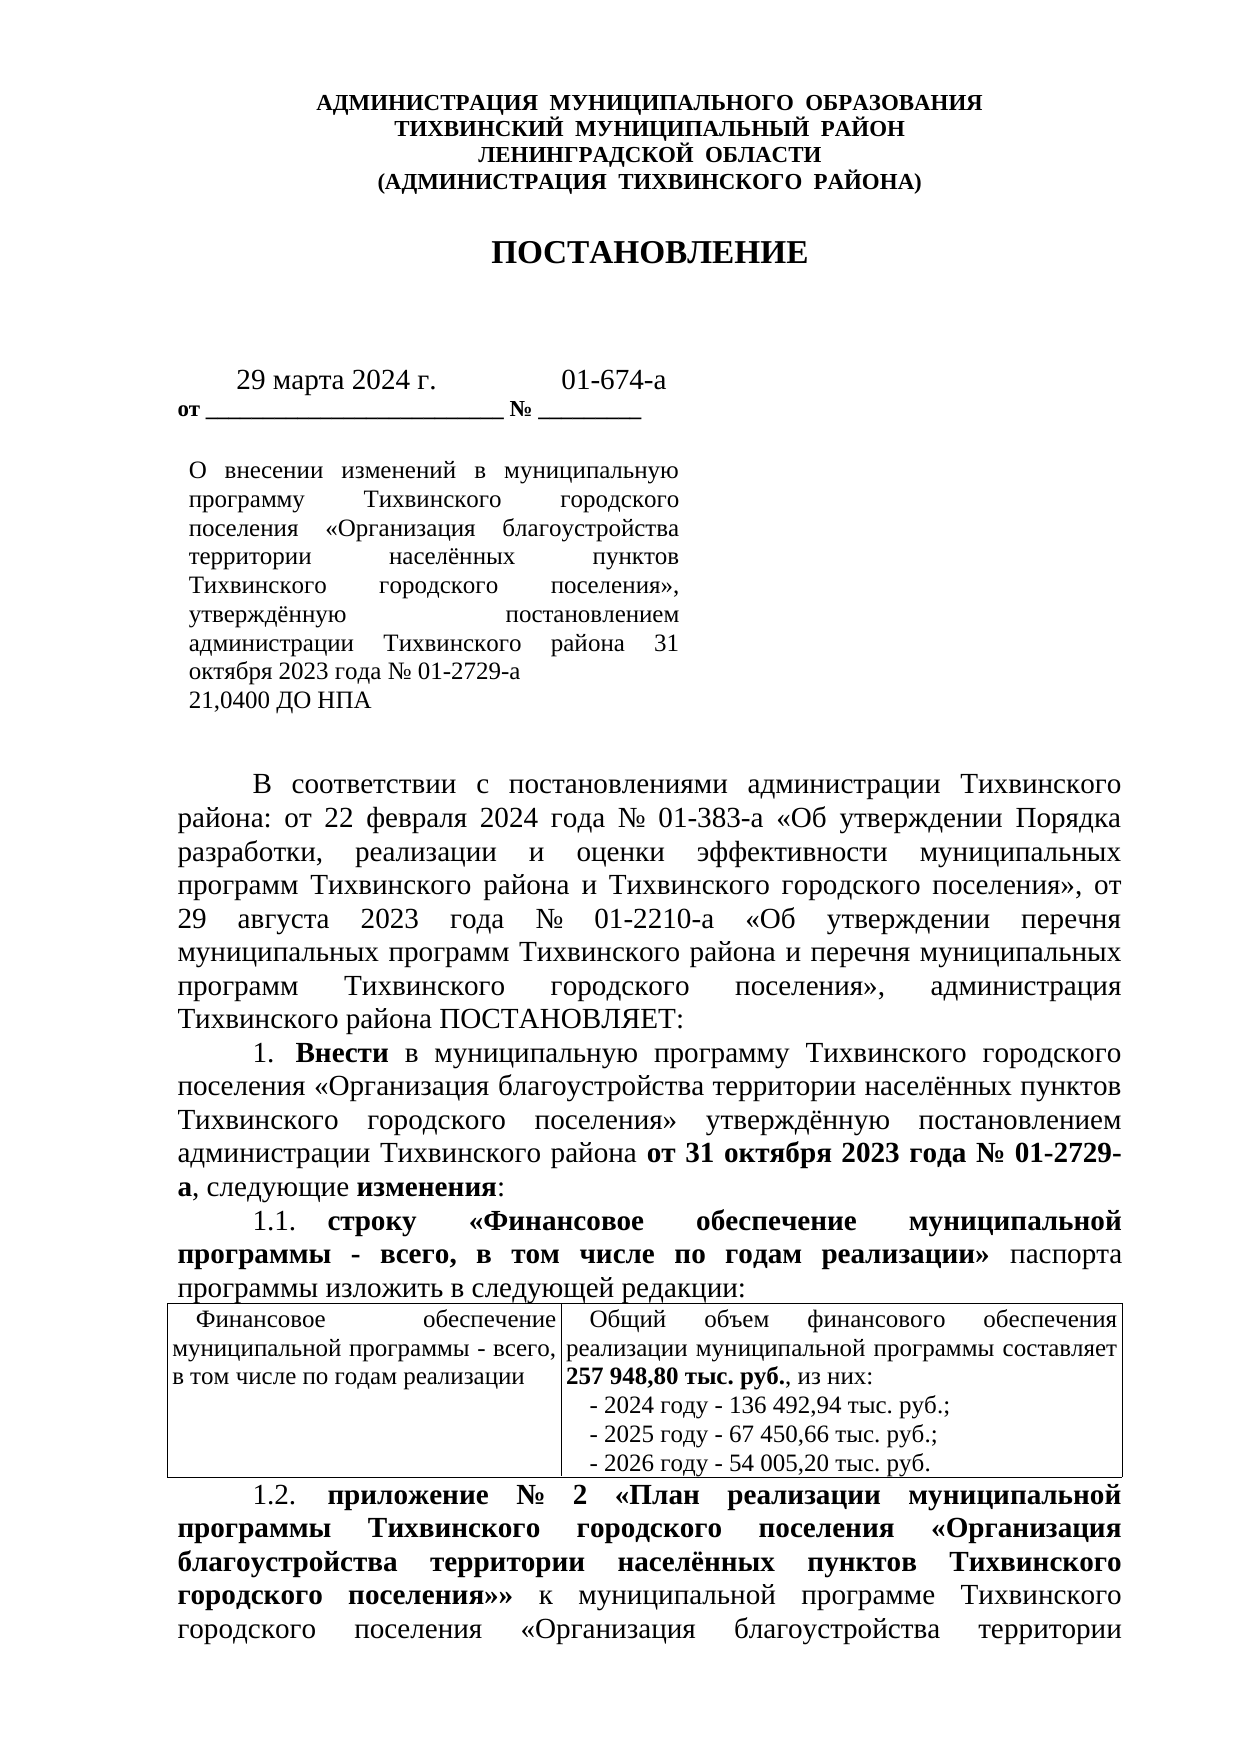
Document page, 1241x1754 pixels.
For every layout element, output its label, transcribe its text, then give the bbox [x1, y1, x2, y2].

text 29 марта 2024 г. 01-674-а [177, 362, 1122, 395]
text (АДМИНИСТРАЦИЯ ТИХВИНСКОГО РАЙОНА) [177, 168, 1122, 194]
text ЛЕНИНГРАДСКОЙ ОБЛАСТИ [177, 141, 1122, 168]
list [177, 1478, 1122, 1644]
list строку «Финансовое обеспечение муниципальной программы - всего, в том числе по годам реализации» паспорта программы изложить в следующей редакции: [177, 1203, 1122, 1303]
text от __________________________ № _________ [177, 395, 1122, 422]
table_header Финансовое обеспечение муниципальной программы - всего, в том числе по годам реализации [168, 1304, 561, 1476]
subtitle АДМИНИСТРАЦИЯ МУНИЦИПАЛЬНОГО ОБРАЗОВАНИЯ [177, 89, 1122, 115]
table_cell 21,0400 ДО НПА [177, 685, 691, 714]
table_header О внесении изменений в муниципальную программу Тихвинского городского поселения «Организация благоустройства территории населённых пунктов Тихвинского городского поселения», утверждённую постановлением администрации Тихвинского района 31 октября 2023 года № 01-2729-а [177, 455, 691, 685]
list Внести в муниципальную программу Тихвинского городского поселения «Организация благоустройства территории населённых пунктов Тихвинского городского поселения» утверждённую постановлением администрации Тихвинского района от 31 октября 2023 года № 01-2729-а, следующие изменения: [177, 1035, 1122, 1203]
text ПОСТАНОВЛЕНИЕ [177, 232, 1122, 271]
text ТИХВИНСКИЙ МУНИЦИПАЛЬНЫЙ РАЙОН [177, 115, 1122, 141]
text В соответствии с постановлениями администрации Тихвинского района: от 22 февраля 2024 года № 01-383-а «Об утверждении Порядка разработки, реализации и оценки эффективности муниципальных программ Тихвинского района и Тихвинского городского поселения», от 29 августа 2023 года № 01-2210-а «Об утверждении перечня муниципальных программ Тихвинского района и перечня муниципальных программ Тихвинского городского поселения», администрация Тихвинского района ПОСТАНОВЛЯЕТ: [177, 767, 1122, 1035]
table_header Общий объем финансового обеспечения реализации муниципальной программы составляет 257 948,80 тыс. руб., из них: - 2024 году - 136 492,94 тыс. руб.; - 2025 году - 67 450,66 тыс. руб.; - 2026 году - 54 005,20 тыс. руб. [562, 1304, 1122, 1476]
